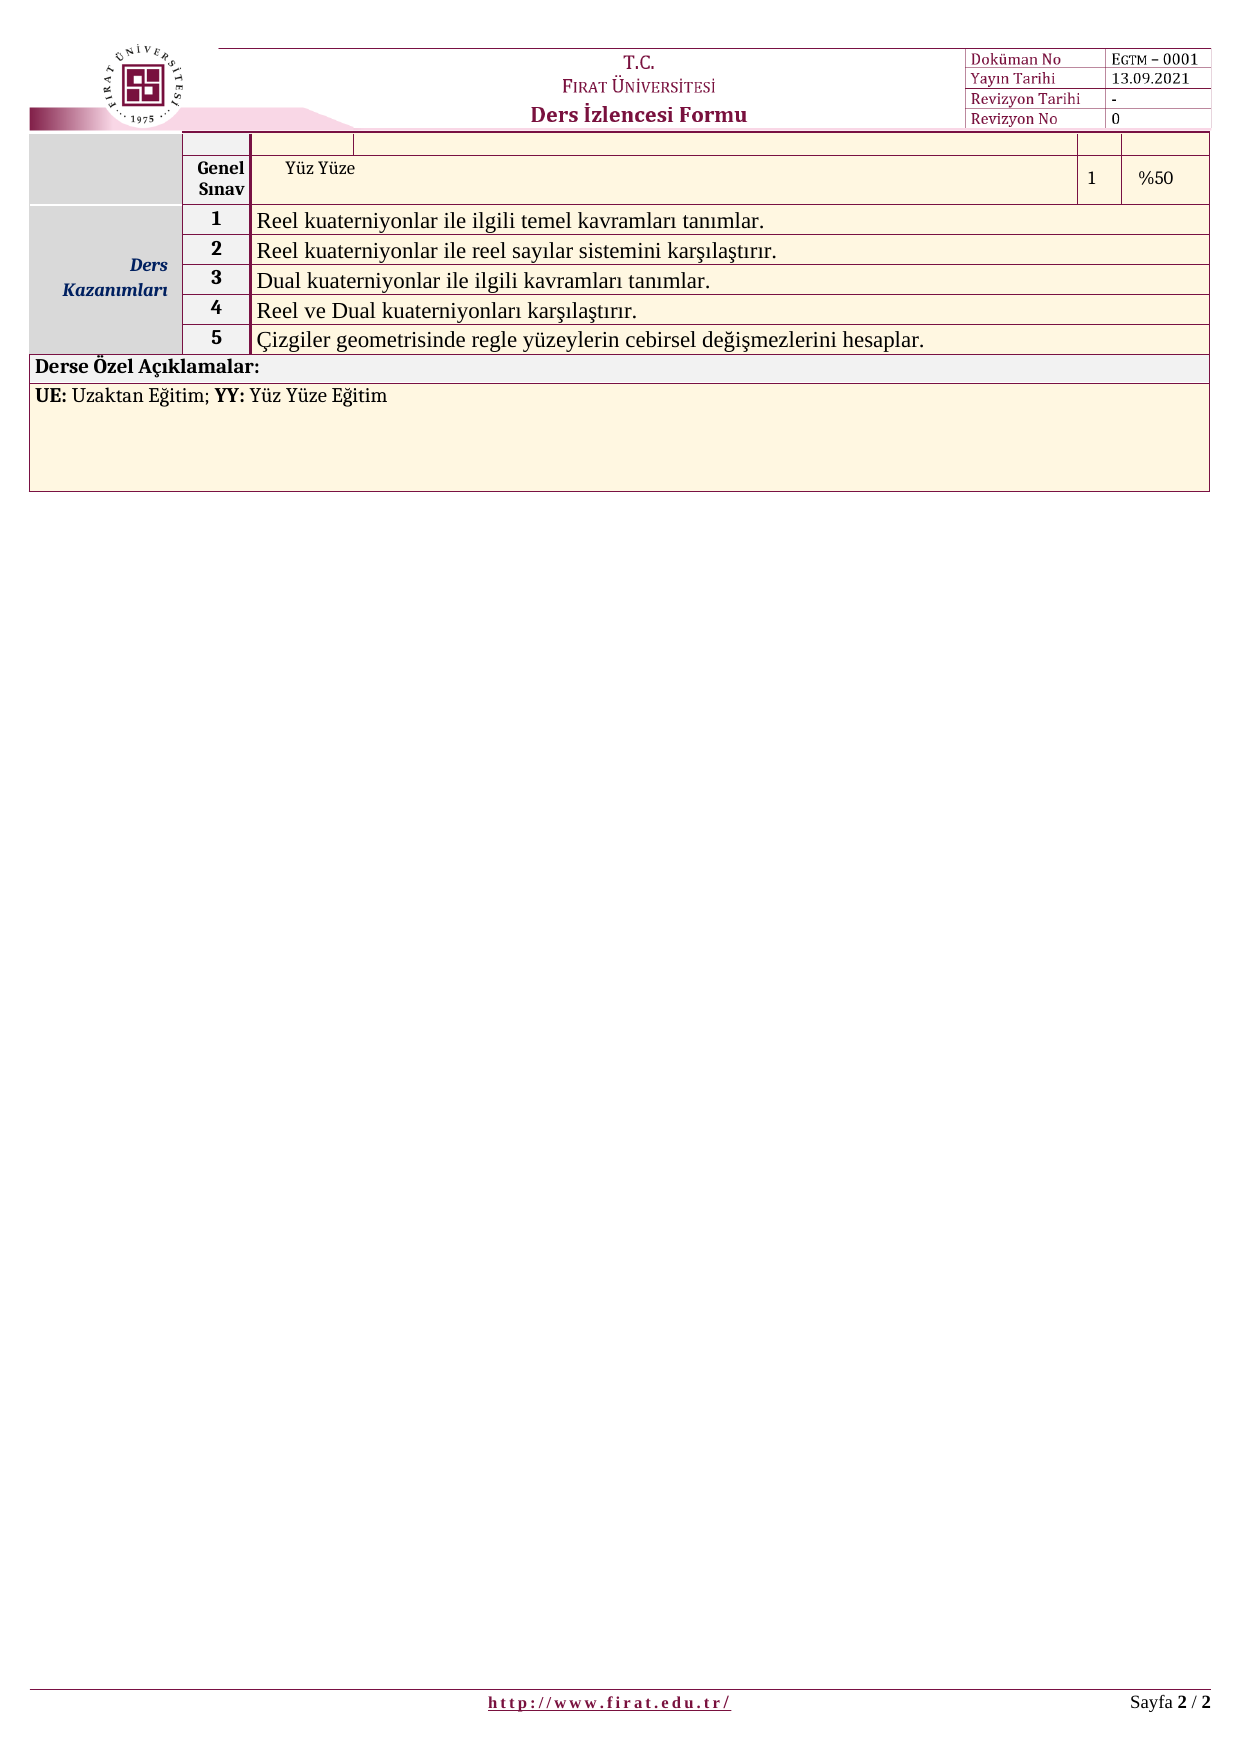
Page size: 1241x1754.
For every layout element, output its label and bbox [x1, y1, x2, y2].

picture [29, 41, 1212, 132]
